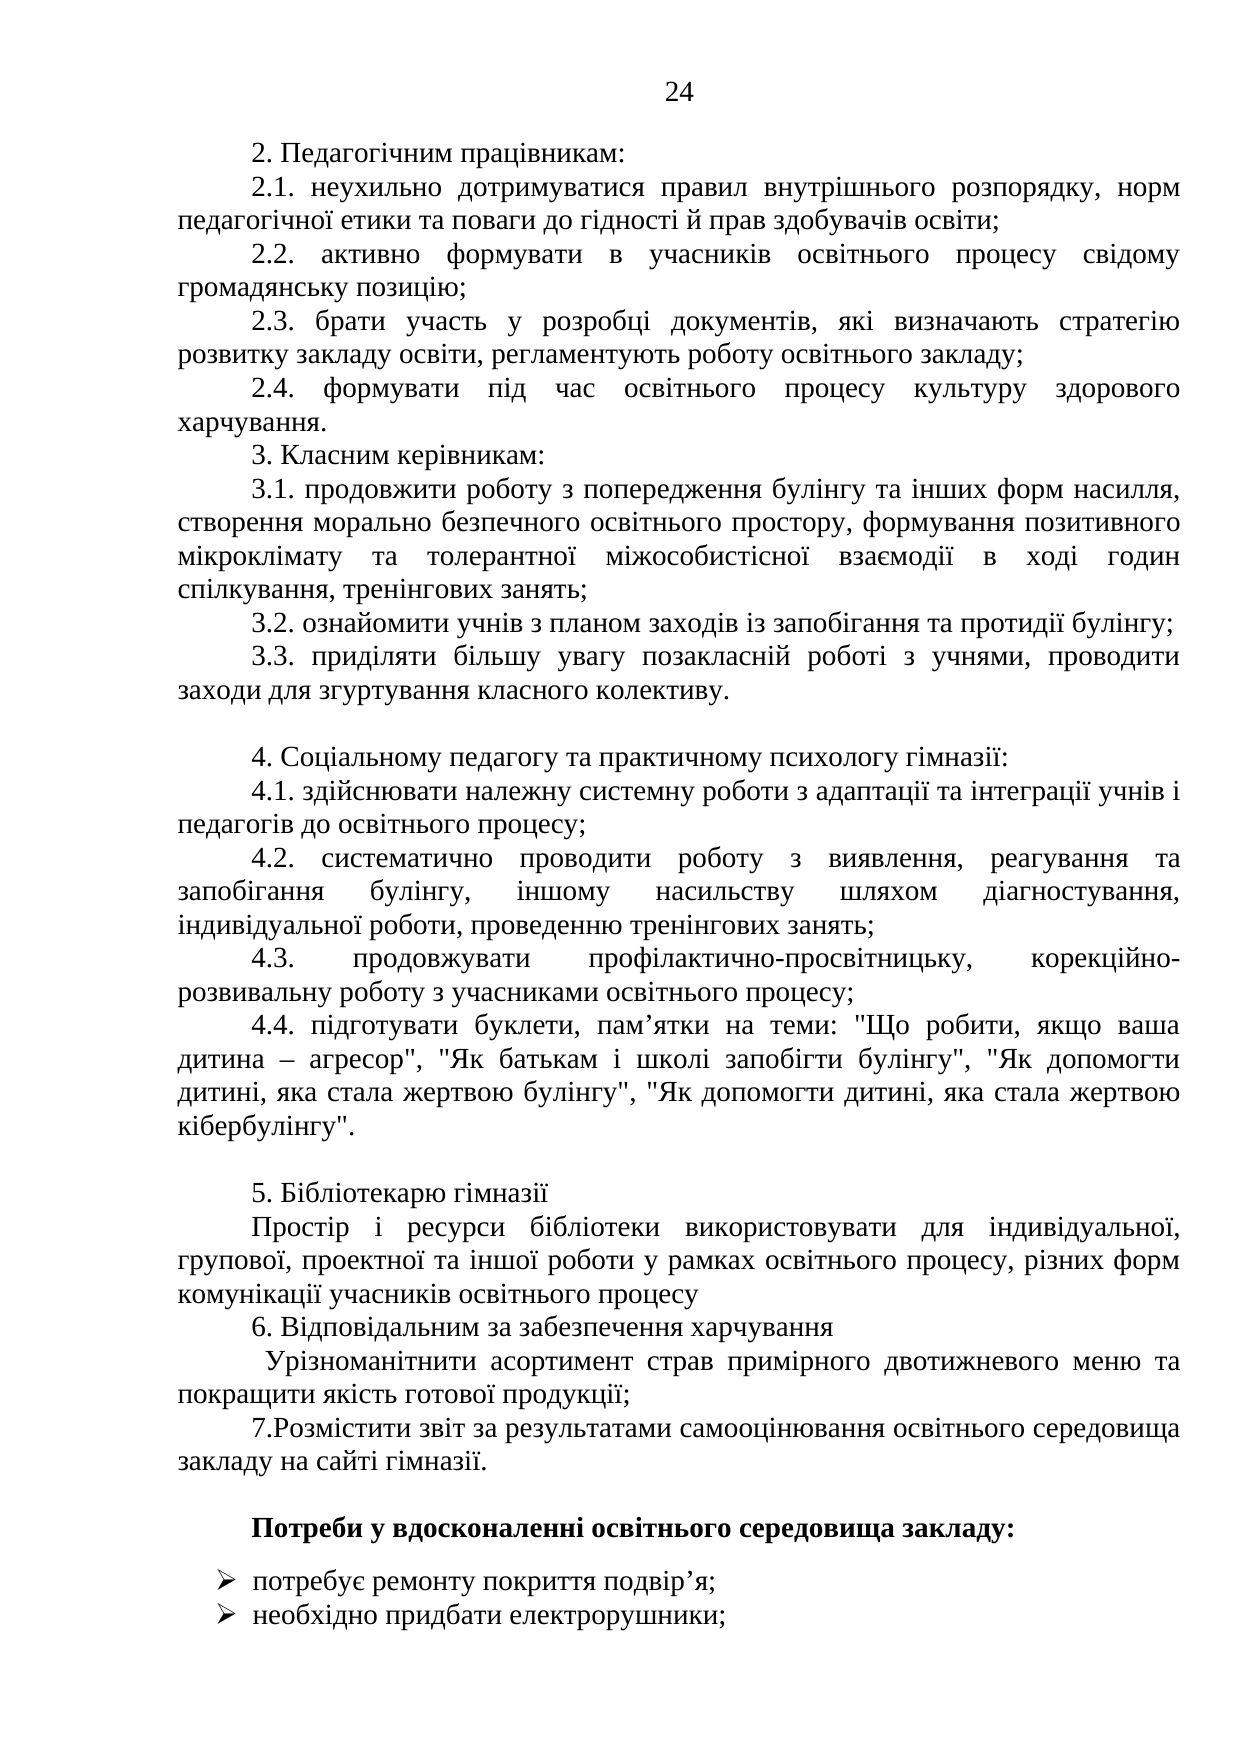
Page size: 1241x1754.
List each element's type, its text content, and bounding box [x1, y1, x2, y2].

text Простір і ресурси бібліотеки використовувати для індивідуальної, групової, проектної та іншої роботи у рамках освітнього процесу, різних форм комунікації учасників освітнього процесу [177, 1209, 1181, 1309]
text 2.4. формувати під час освітнього процесу культуру здорового харчування. [177, 370, 1181, 437]
text 2.1. неухильно дотримуватися правил внутрішнього розпорядку, норм педагогічної етики та поваги до гідності й прав здобувачів освіти; [177, 169, 1181, 236]
text Потреби у вдосконаленні освітнього середовища закладу: [177, 1511, 1181, 1544]
text 2. Педагогічним працівникам: [177, 135, 1181, 169]
text 3.2. ознайомити учнів з планом заходів із запобігання та протидії булінгу; [177, 605, 1181, 638]
list потребує ремонту покриття подвір’я; [215, 1563, 1181, 1597]
text 3.1. продовжити роботу з попередження булінгу та інших форм насилля, створення морально безпечного освітнього простору, формування позитивного мікроклімату та толерантної міжособистісної взаємодії в ході годин спілкування, тренінгових занять; [177, 471, 1181, 605]
text 4.2. систематично проводити роботу з виявлення, реагування та запобігання булінгу, іншому насильству шляхом діагностування, індивідуальної роботи, проведенню тренінгових занять; [177, 840, 1181, 940]
list необхідно придбати електрорушники; [215, 1597, 1181, 1631]
text 2.3. брати участь у розробці документів, які визначають стратегію розвитку закладу освіти, регламентують роботу освітнього закладу; [177, 303, 1181, 370]
text 4.4. підготувати буклети, пам’ятки на теми: "Що робити, якщо ваша дитина – агресор", "Як батькам і школі запобігти булінгу", "Як допомогти дитині, яка стала жертвою булінгу", "Як допомогти дитині, яка стала жертвою кібербулінгу". [177, 1007, 1181, 1142]
text Урізноманітнити асортимент страв примірного двотижневого меню та покращити якість готової продукції; [177, 1343, 1181, 1410]
text 3. Класним керівникам: [177, 437, 1181, 471]
text 3.3. приділяти більшу увагу позакласній роботі з учнями, проводити заходи для згуртування класного колективу. [177, 638, 1181, 706]
text 6. Відповідальним за забезпечення харчування [177, 1309, 1181, 1343]
text 7.Розмістити звіт за результатами самооцінювання освітнього середовища закладу на сайті гімназії. [177, 1410, 1181, 1477]
text 4. Соціальному педагогу та практичному психологу гімназії: [177, 739, 1181, 773]
text 5. Бібліотекарю гімназії [177, 1175, 1181, 1209]
text 4.3. продовжувати профілактично-просвітницьку, корекційно-розвивальну роботу з учасниками освітнього процесу; [177, 940, 1181, 1007]
text 4.1. здійснювати належну системну роботи з адаптації та інтеграції учнів і педагогів до освітнього процесу; [177, 773, 1181, 840]
text 2.2. активно формувати в учасників освітнього процесу свідому громадянську позицію; [177, 236, 1181, 303]
